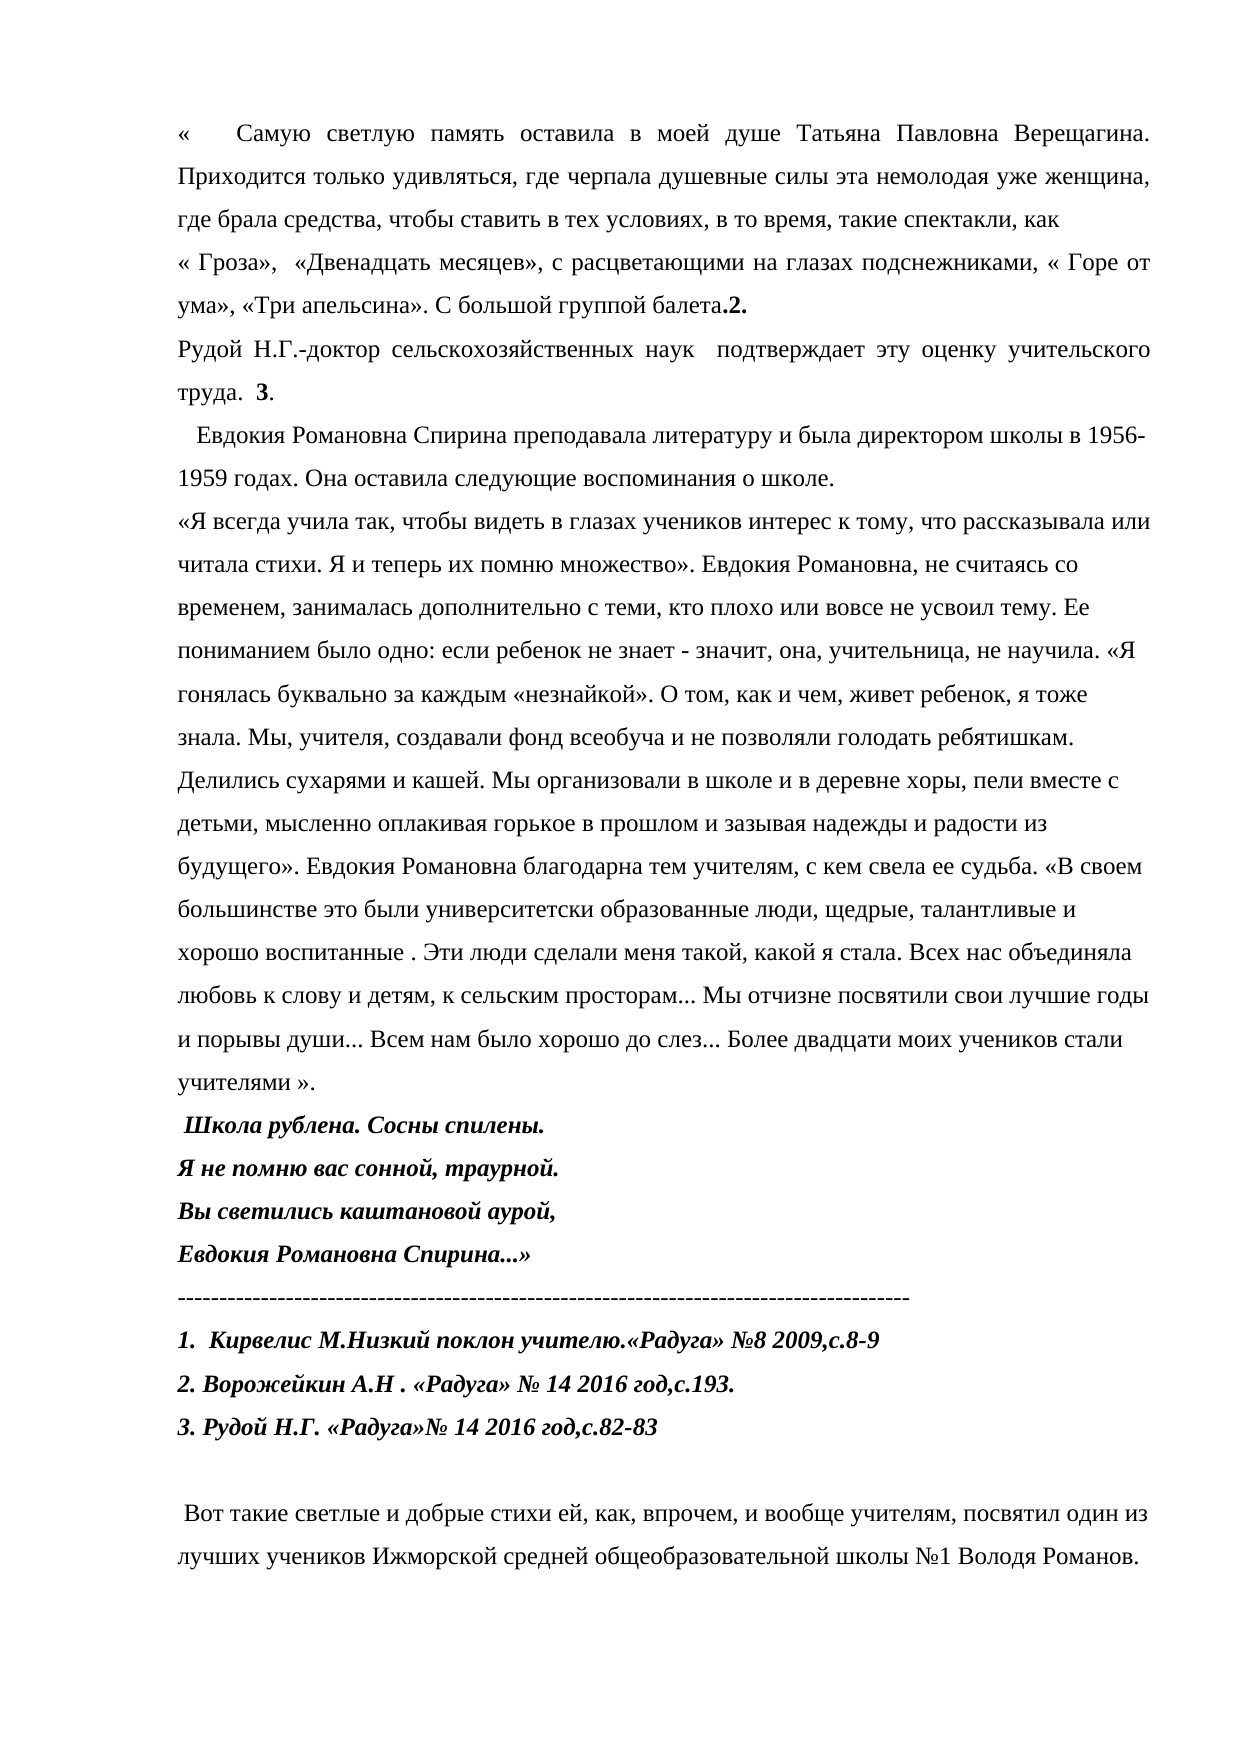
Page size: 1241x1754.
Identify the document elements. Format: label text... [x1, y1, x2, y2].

text « Гроза», «Двенадцать месяцев», с расцветающими на глазах подснежниками, « Горе от ума», «Три апельсина». С большой группой балета.2. [177, 247, 1152, 319]
text 3. Рудой Н.Г. «Радуга»№ 14 2016 год,с.82-83 [177, 1412, 1152, 1441]
text «Я всегда учила так, чтобы видеть в глазах учеников интерес к тому, что рассказывала или читала стихи. Я и теперь их помню множество». Евдокия Романовна, не считаясь со временем, занималась дополнительно с теми, кто плохо или вовсе не усвоил тему. Ее пониманием было одно: если ребенок не знает - значит, она, учительница, не научила. «Я гонялась буквально за каждым «незнайкой». О том, как и чем, живет ребенок, я тоже знала. Мы, учителя, создавали фонд всеобуча и не позволяли голодать ребятишкам. Делились сухарями и кашей. Мы организовали в школе и в деревне хоры, пели вместе с детьми, мысленно оплакивая горькое в прошлом и зазывая надежды и радости из будущего». Евдокия Романовна благодарна тем учителям, с кем свела ее судьба. «В своем большинстве это были университетски образованные люди, щедрые, талантливые и хорошо воспитанные . Эти люди сделали меня такой, какой я стала. Всех нас объединяла любовь к слову и детям, к сельским просторам... Мы отчизне посвятили свои лучшие годы и порывы души... Всем нам было хорошо до слез... Более двадцати моих учеников стали учителями ». [177, 506, 1152, 1096]
text ---------------------------------------------------------------------------------------- [177, 1282, 1152, 1311]
text 2. Ворожейкин А.Н . «Радуга» № 14 2016 год,с.193. [177, 1369, 1152, 1397]
text 1. Кирвелис М.Низкий поклон учителю.«Радуга» №8 2009,с.8-9 [177, 1326, 1152, 1354]
text Школа рублена. Сосны спилены. [177, 1110, 1152, 1139]
text Я не помню вас сонной, траурной. [177, 1153, 1152, 1182]
text Евдокия Романовна Спирина...» [177, 1239, 1152, 1268]
text Вы светились каштановой аурой, [177, 1196, 1152, 1225]
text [177, 1498, 1152, 1570]
text Евдокия Романовна Спирина преподавала литературу и была директором школы в 1956-1959 годах. Она оставила следующие воспоминания о школе. [177, 420, 1152, 492]
text Рудой Н.Г.-доктор сельскохозяйственных наук подтверждает эту оценку учительского труда. 3. [177, 334, 1152, 406]
text « Самую светлую память оставила в моей душе Татьяна Павловна Верещагина. Приходится только удивляться, где черпала душевные силы эта немолодая уже женщина, где брала средства, чтобы ставить в тех условиях, в то время, такие спектакли, как [177, 118, 1152, 233]
